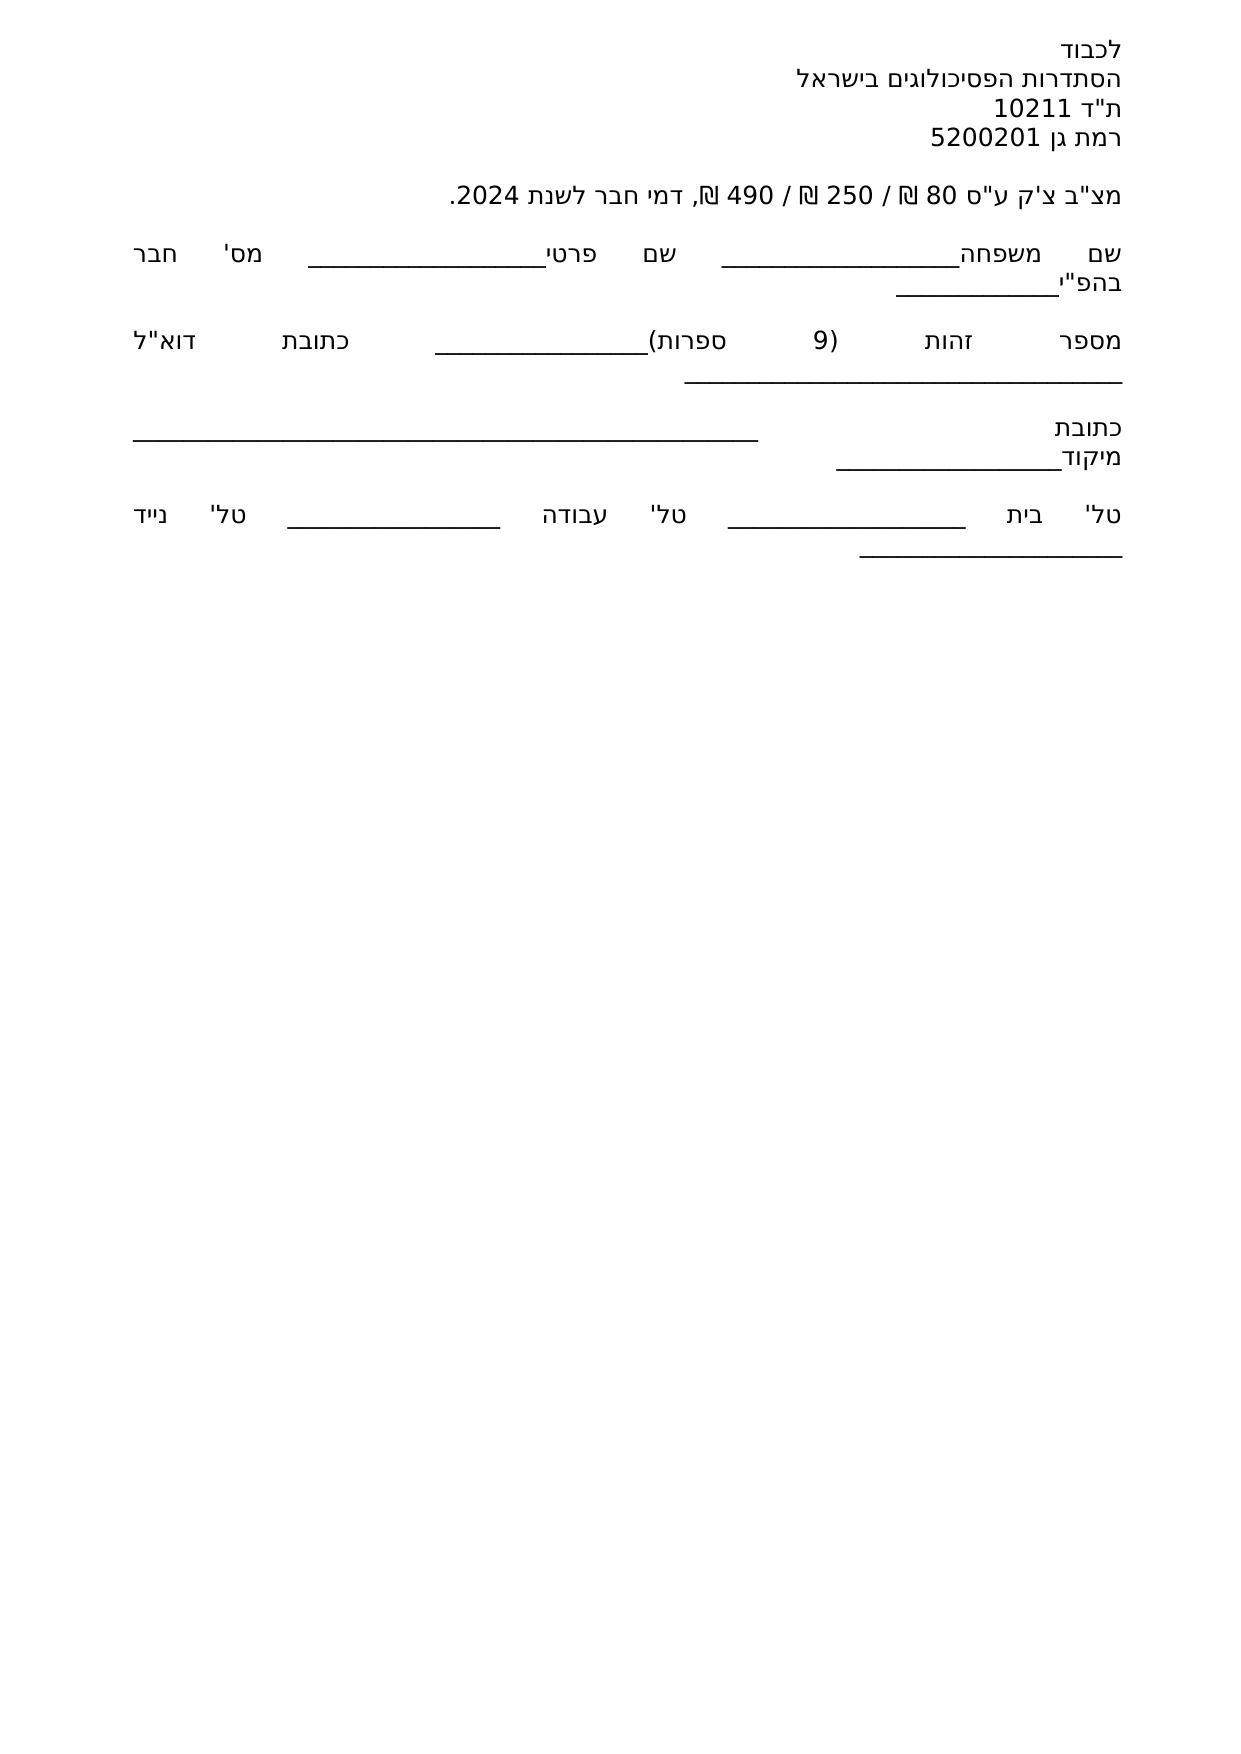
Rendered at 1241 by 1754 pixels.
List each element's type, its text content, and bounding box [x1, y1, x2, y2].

text מצ"ב צ'ק ע"ס 80 ₪ / 250 ₪ / 490 ₪, דמי חבר לשנת 2024. [133, 181, 1122, 210]
text רמת גן 5200201 [133, 123, 1122, 152]
text כתובת __________________________________________________ מיקוד__________________ [133, 413, 1122, 471]
text טל' בית ___________________ טל' עבודה _________________ טל' נייד _____________________ [133, 500, 1122, 558]
text מספר זהות (9 ספרות)_________________ כתובת דוא"ל ___________________________________ [133, 326, 1122, 384]
text הסתדרות הפסיכולוגים בישראל [133, 64, 1122, 94]
text לכבוד [133, 35, 1122, 64]
text ת"ד 10211 [133, 94, 1122, 123]
text שם משפחה___________________ שם פרטי___________________ מס' חבר בהפ"י_____________ [133, 239, 1122, 297]
